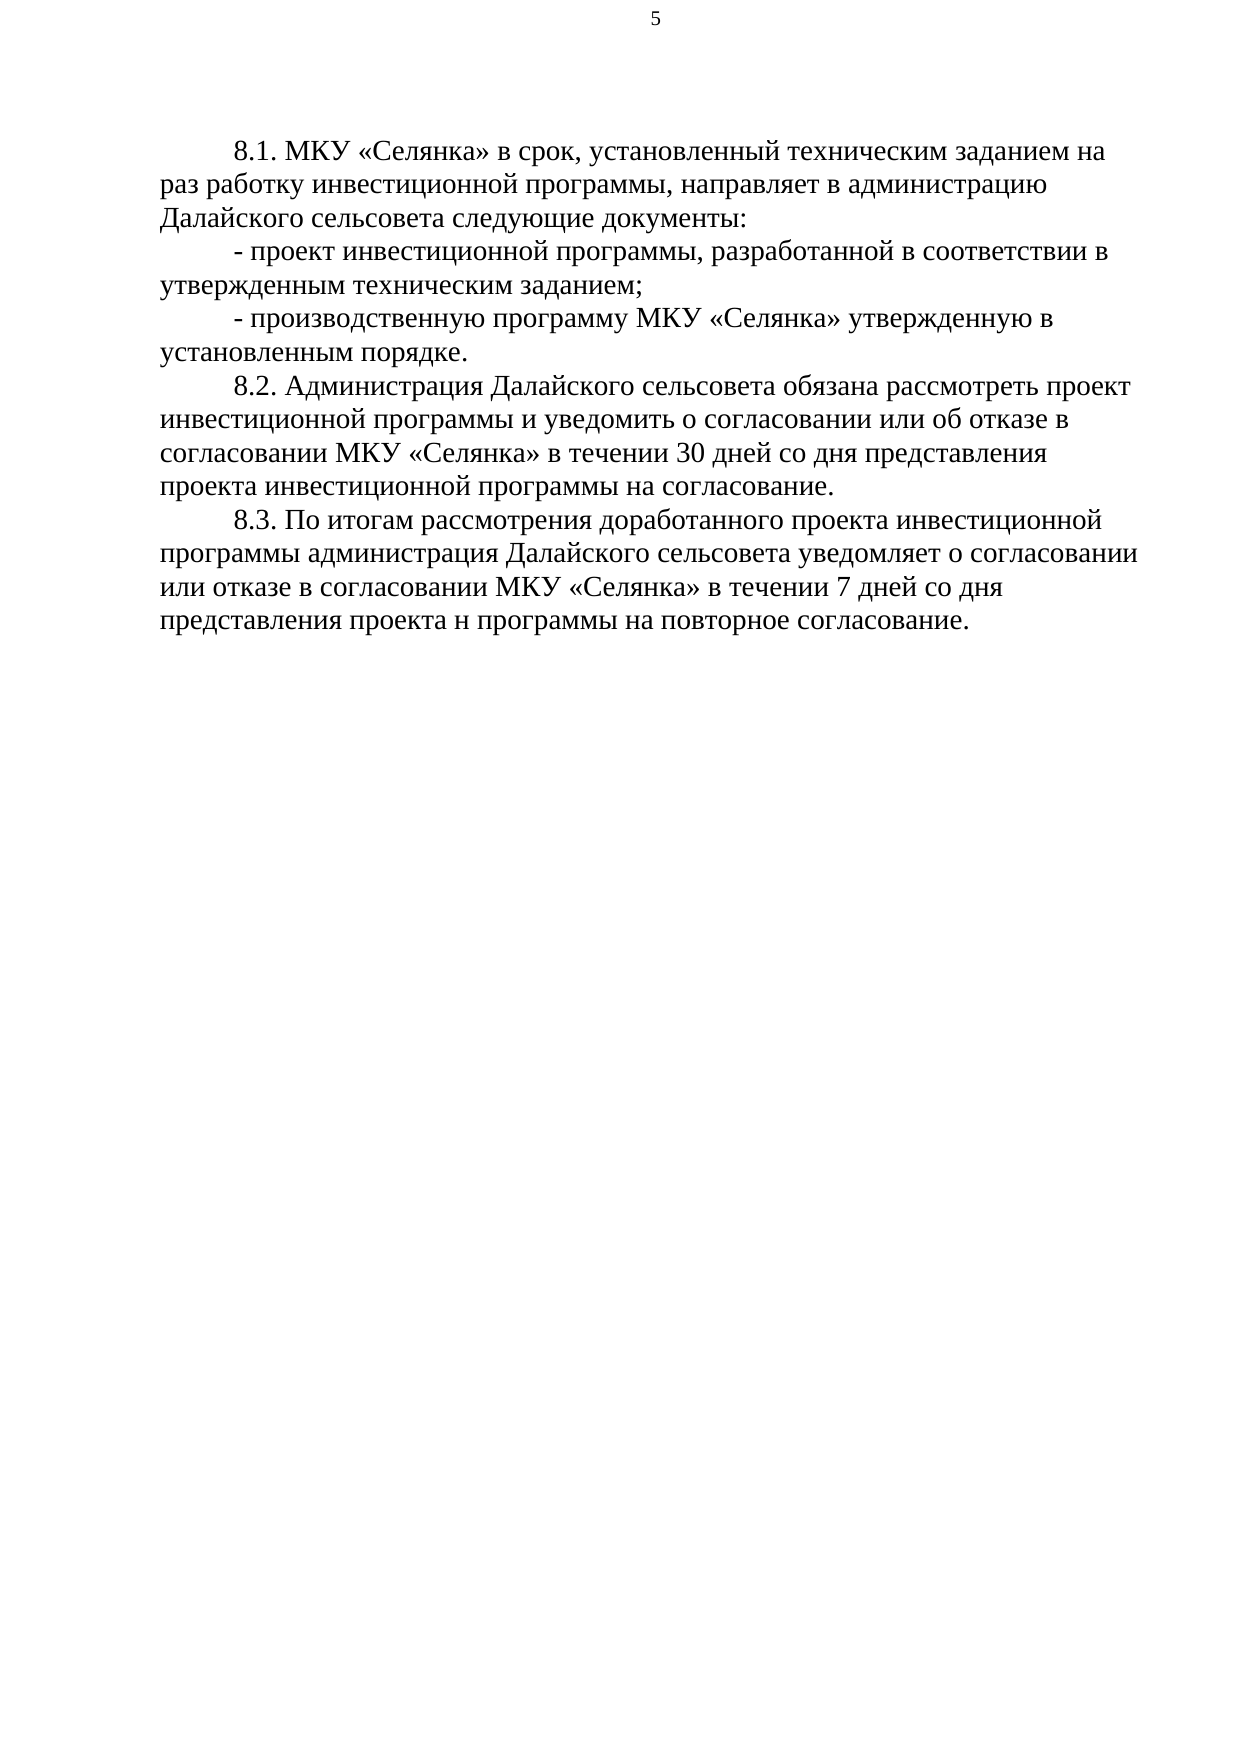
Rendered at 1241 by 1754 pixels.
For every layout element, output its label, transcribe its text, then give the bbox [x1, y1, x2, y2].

list - проект инвестиционной программы, разработанной в соответствии в утвержденным техническим заданием; [159, 233, 1152, 301]
list 8.2. Администрация Далайского сельсовета обязана рассмотреть проект инвестиционной программы и уведомить о согласовании или об отказе в согласовании МКУ «Селянка» в течении 30 дней со дня представления проекта инвестиционной программы на согласование. [159, 368, 1152, 502]
list - производственную программу МКУ «Селянка» утвержденную в установленным порядке. [159, 301, 1152, 368]
list 8.3. По итогам рассмотрения доработанного проекта инвестиционной программы администрация Далайского сельсовета уведомляет о согласовании или отказе в согласовании МКУ «Селянка» в течении 7 дней со дня представления проекта н программы на повторное согласование. [159, 502, 1152, 636]
list 8.1. МКУ «Селянка» в срок, установленный техническим заданием на раз работку инвестиционной программы, направляет в администрацию Далайского сельсовета следующие документы: [159, 133, 1152, 233]
